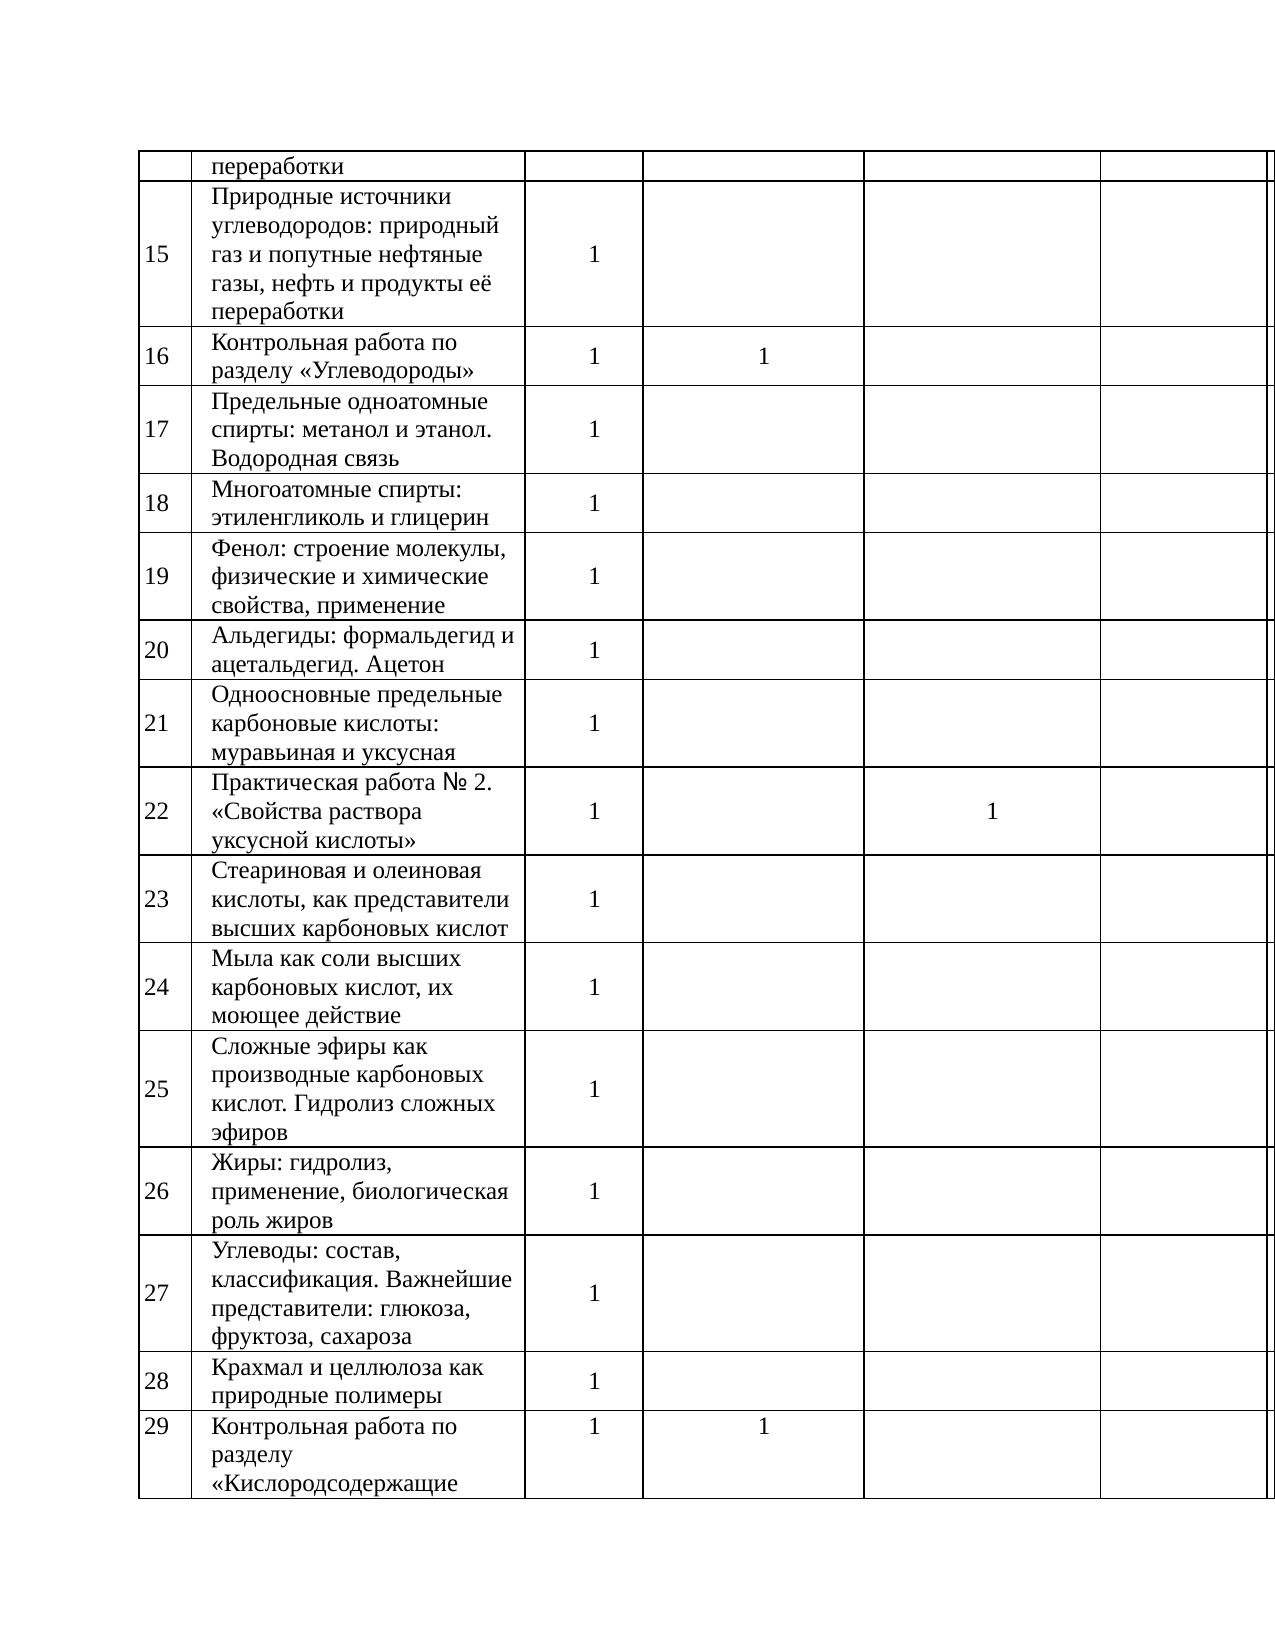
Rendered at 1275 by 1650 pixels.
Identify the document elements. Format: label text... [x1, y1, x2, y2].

table_cell [1268, 533, 1274, 619]
table_cell [865, 1148, 1100, 1234]
table_cell 1 [526, 327, 642, 385]
table_cell [865, 680, 1100, 766]
table_cell Крахмал и целлюлоза как природные полимеры [192, 1352, 524, 1410]
table_cell [1101, 680, 1266, 766]
table_cell 22 [140, 768, 191, 854]
table_cell [1101, 943, 1266, 1030]
table_cell [1268, 182, 1274, 326]
table_cell Стеариновая и олеиновая кислоты, как представители высших карбоновых кислот [192, 856, 524, 942]
table_cell Контрольная работа по разделу «Углеводороды» [192, 327, 524, 385]
table_cell 1 [526, 943, 642, 1030]
table_cell 1 [526, 768, 642, 854]
table_cell [865, 1236, 1100, 1351]
table_cell [644, 386, 863, 472]
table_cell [192, 152, 524, 180]
table_cell 26 [140, 1148, 191, 1234]
table_cell [865, 327, 1100, 385]
table_cell 1 [526, 182, 642, 326]
table_cell 15 [140, 182, 191, 326]
table_cell 21 [140, 680, 191, 766]
table_cell [1101, 1352, 1266, 1410]
table_cell [1101, 768, 1266, 854]
table_cell 1 [526, 1352, 642, 1410]
table_cell [644, 768, 863, 854]
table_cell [192, 1411, 524, 1497]
table_cell 25 [140, 1031, 191, 1146]
table_cell [644, 1236, 863, 1351]
table_cell [1101, 182, 1266, 326]
table_cell [1268, 621, 1274, 678]
table_cell [1268, 1148, 1274, 1234]
table_cell [644, 856, 863, 942]
table_cell 1 [526, 680, 642, 766]
table_cell [865, 474, 1100, 532]
table_cell [865, 856, 1100, 942]
table_cell 16 [140, 327, 191, 385]
table_cell [644, 474, 863, 532]
table_cell 1 [526, 533, 642, 619]
table_cell 1 [644, 327, 863, 385]
table_cell [644, 182, 863, 326]
table_cell [865, 386, 1100, 472]
table_cell [1101, 1411, 1266, 1497]
table_cell 1 [526, 386, 642, 472]
table_cell [1268, 1411, 1274, 1497]
table_cell 27 [140, 1236, 191, 1351]
table_cell [1101, 386, 1266, 472]
table_cell 1 [526, 1236, 642, 1351]
table_cell Многоатомные спирты: этиленгликоль и глицерин [192, 474, 524, 532]
table_cell [1268, 327, 1274, 385]
table_cell [1101, 856, 1266, 942]
table_cell [1268, 943, 1274, 1030]
table_cell [1101, 621, 1266, 678]
table_cell [1268, 1031, 1274, 1146]
table_cell [1268, 386, 1274, 472]
table_cell [865, 152, 1100, 180]
table_cell [865, 621, 1100, 678]
table_cell 18 [140, 474, 191, 532]
table_cell [1268, 768, 1274, 854]
table_cell 1 [526, 1148, 642, 1234]
table_cell 1 [526, 621, 642, 678]
table_cell [644, 621, 863, 678]
table_cell [644, 943, 863, 1030]
table_cell [1101, 474, 1266, 532]
table_cell [1268, 474, 1274, 532]
table_cell [1101, 1148, 1266, 1234]
table_cell [1268, 680, 1274, 766]
table_cell [1101, 1236, 1266, 1351]
table_cell Жиры: гидролиз, применение, биологическая роль жиров [192, 1148, 524, 1234]
table_cell [644, 680, 863, 766]
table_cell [192, 182, 524, 326]
table_cell Углеводы: состав, классификация. Важнейшие представители: глюкоза, фруктоза, сахароза [192, 1236, 524, 1351]
table_cell 17 [140, 386, 191, 472]
table_cell 20 [140, 621, 191, 678]
table_cell 1 [526, 1031, 642, 1146]
table_cell [1101, 327, 1266, 385]
table_cell Альдегиды: формальдегид и ацетальдегид. Ацетон [192, 621, 524, 678]
table_cell [1101, 152, 1266, 180]
table_cell [1268, 1236, 1274, 1351]
table_cell 1 [526, 152, 642, 180]
table_cell Сложные эфиры как производные карбоновых кислот. Гидролиз сложных эфиров [192, 1031, 524, 1146]
table_cell 28 [140, 1352, 191, 1410]
table_cell 24 [140, 943, 191, 1030]
table_cell [865, 533, 1100, 619]
table_cell [1101, 533, 1266, 619]
table_cell 23 [140, 856, 191, 942]
table_cell Одноосновные предельные карбоновые кислоты: муравьиная и уксусная [192, 680, 524, 766]
table_cell [644, 1148, 863, 1234]
table_cell [1101, 1031, 1266, 1146]
table_cell 1 [644, 1411, 863, 1497]
table_cell [865, 1411, 1100, 1497]
table_cell [644, 533, 863, 619]
table_cell [644, 152, 863, 180]
table_cell [865, 943, 1100, 1030]
table_cell 1 [865, 768, 1100, 854]
table_cell [865, 182, 1100, 326]
table_cell 14 [140, 152, 191, 180]
table_cell [1268, 1352, 1274, 1410]
table_cell 1 [526, 474, 642, 532]
table_cell [1268, 152, 1274, 180]
table_cell 1 [526, 856, 642, 942]
table_cell Мыла как соли высших карбоновых кислот, их моющее действие [192, 943, 524, 1030]
table_cell Предельные одноатомные спирты: метанол и этанол. Водородная связь [192, 386, 524, 472]
table_cell Фенол: строение молекулы, физические и химические свойства, применение [192, 533, 524, 619]
table_cell [865, 1031, 1100, 1146]
table_cell [1268, 856, 1274, 942]
table_cell Практическая работа № 2. «Свойства раствора уксусной кислоты» [192, 768, 524, 854]
table_cell 29 [140, 1411, 191, 1497]
table_cell 1 [526, 1411, 642, 1497]
table_cell [865, 1352, 1100, 1410]
table_cell [644, 1031, 863, 1146]
table_cell 19 [140, 533, 191, 619]
table_cell [644, 1352, 863, 1410]
